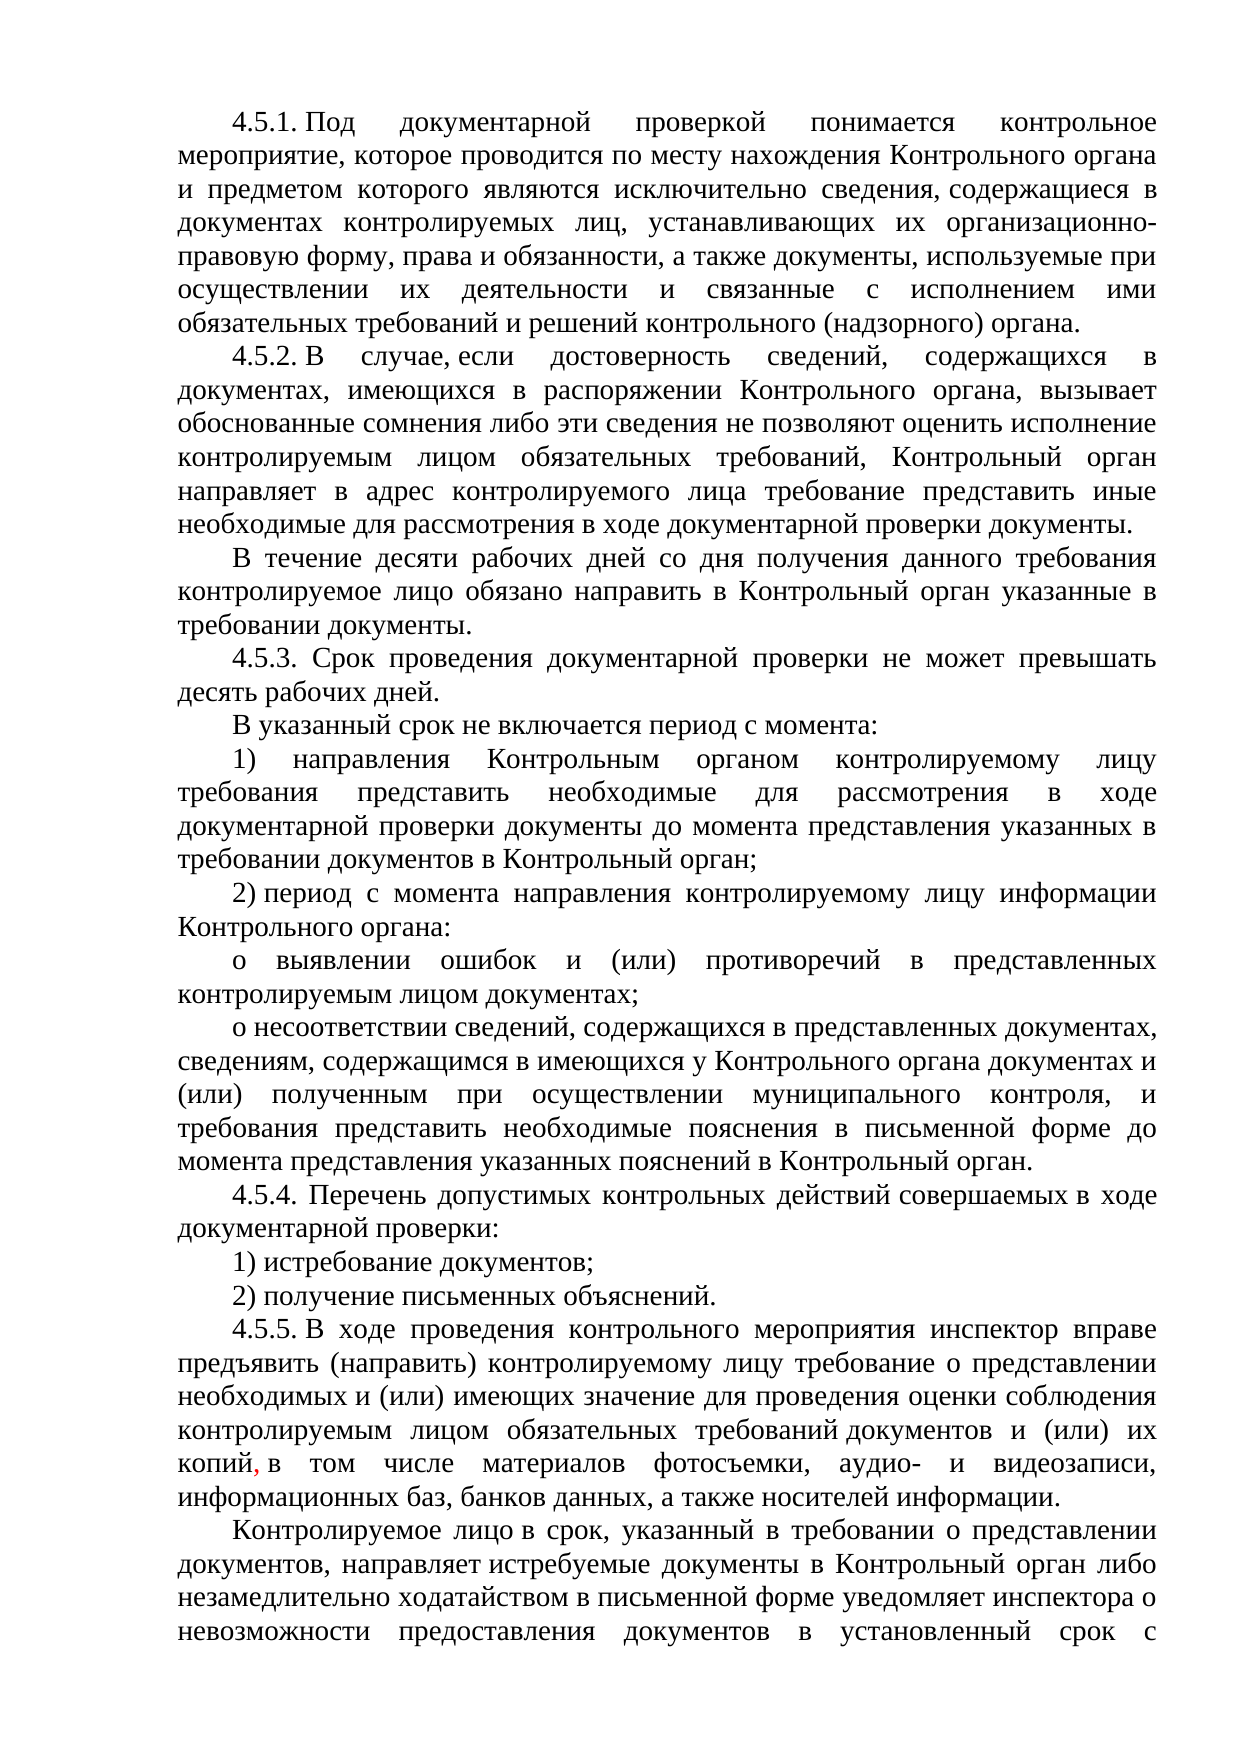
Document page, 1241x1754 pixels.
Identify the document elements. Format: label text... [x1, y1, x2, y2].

text 4.5.1. Под документарной проверкой понимается контрольное мероприятие, которое проводится по месту нахождения Контрольного органа и предметом которого являются исключительно сведения, содержащиеся в документах контролируемых лиц, устанавливающих их организационно-правовую форму, права и обязанности, а также документы, используемые при осуществлении их деятельности и связанные с исполнением ими обязательных требований и решений контрольного (надзорного) органа. [177, 104, 1157, 338]
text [177, 1512, 1157, 1647]
text В течение десяти рабочих дней со дня получения данного требования контролируемое лицо обязано направить в Контрольный орган указанные в требовании документы. [177, 540, 1157, 640]
text 1) истребование документов; [177, 1244, 1157, 1278]
text 1) направления Контрольным органом контролируемому лицу требования представить необходимые для рассмотрения в ходе документарной проверки документы до момента представления указанных в требовании документов в Контрольный орган; [177, 741, 1157, 875]
text 2) период с момента направления контролируемому лицу информации Контрольного органа: [177, 875, 1157, 942]
text 4.5.2. В случае, если достоверность сведений, содержащихся в документах, имеющихся в распоряжении Контрольного органа, вызывает обоснованные сомнения либо эти сведения не позволяют оценить исполнение контролируемым лицом обязательных требований, Контрольный орган направляет в адрес контролируемого лица требование представить иные необходимые для рассмотрения в ходе документарной проверки документы. [177, 338, 1157, 540]
text о выявлении ошибок и (или) противоречий в представленных контролируемым лицом документах; [177, 942, 1157, 1009]
text 4.5.4. Перечень допустимых контрольных действий совершаемых в ходе документарной проверки: [177, 1177, 1157, 1244]
text 4.5.5. В ходе проведения контрольного мероприятия инспектор вправе предъявить (направить) контролируемому лицу требование о представлении необходимых и (или) имеющих значение для проведения оценки соблюдения контролируемым лицом обязательных требований документов и (или) их копий, в том числе материалов фотосъемки, аудио- и видеозаписи, информационных баз, банков данных, а также носителей информации. [177, 1311, 1157, 1512]
text 4.5.3. Срок проведения документарной проверки не может превышать десять рабочих дней. [177, 640, 1157, 707]
text о несоответствии сведений, содержащихся в представленных документах, сведениям, содержащимся в имеющихся у Контрольного органа документах и (или) полученным при осуществлении муниципального контроля, и требования представить необходимые пояснения в письменной форме до момента представления указанных пояснений в Контрольный орган. [177, 1009, 1157, 1177]
text 2) получение письменных объяснений. [177, 1278, 1157, 1311]
text В указанный срок не включается период с момента: [177, 707, 1157, 741]
